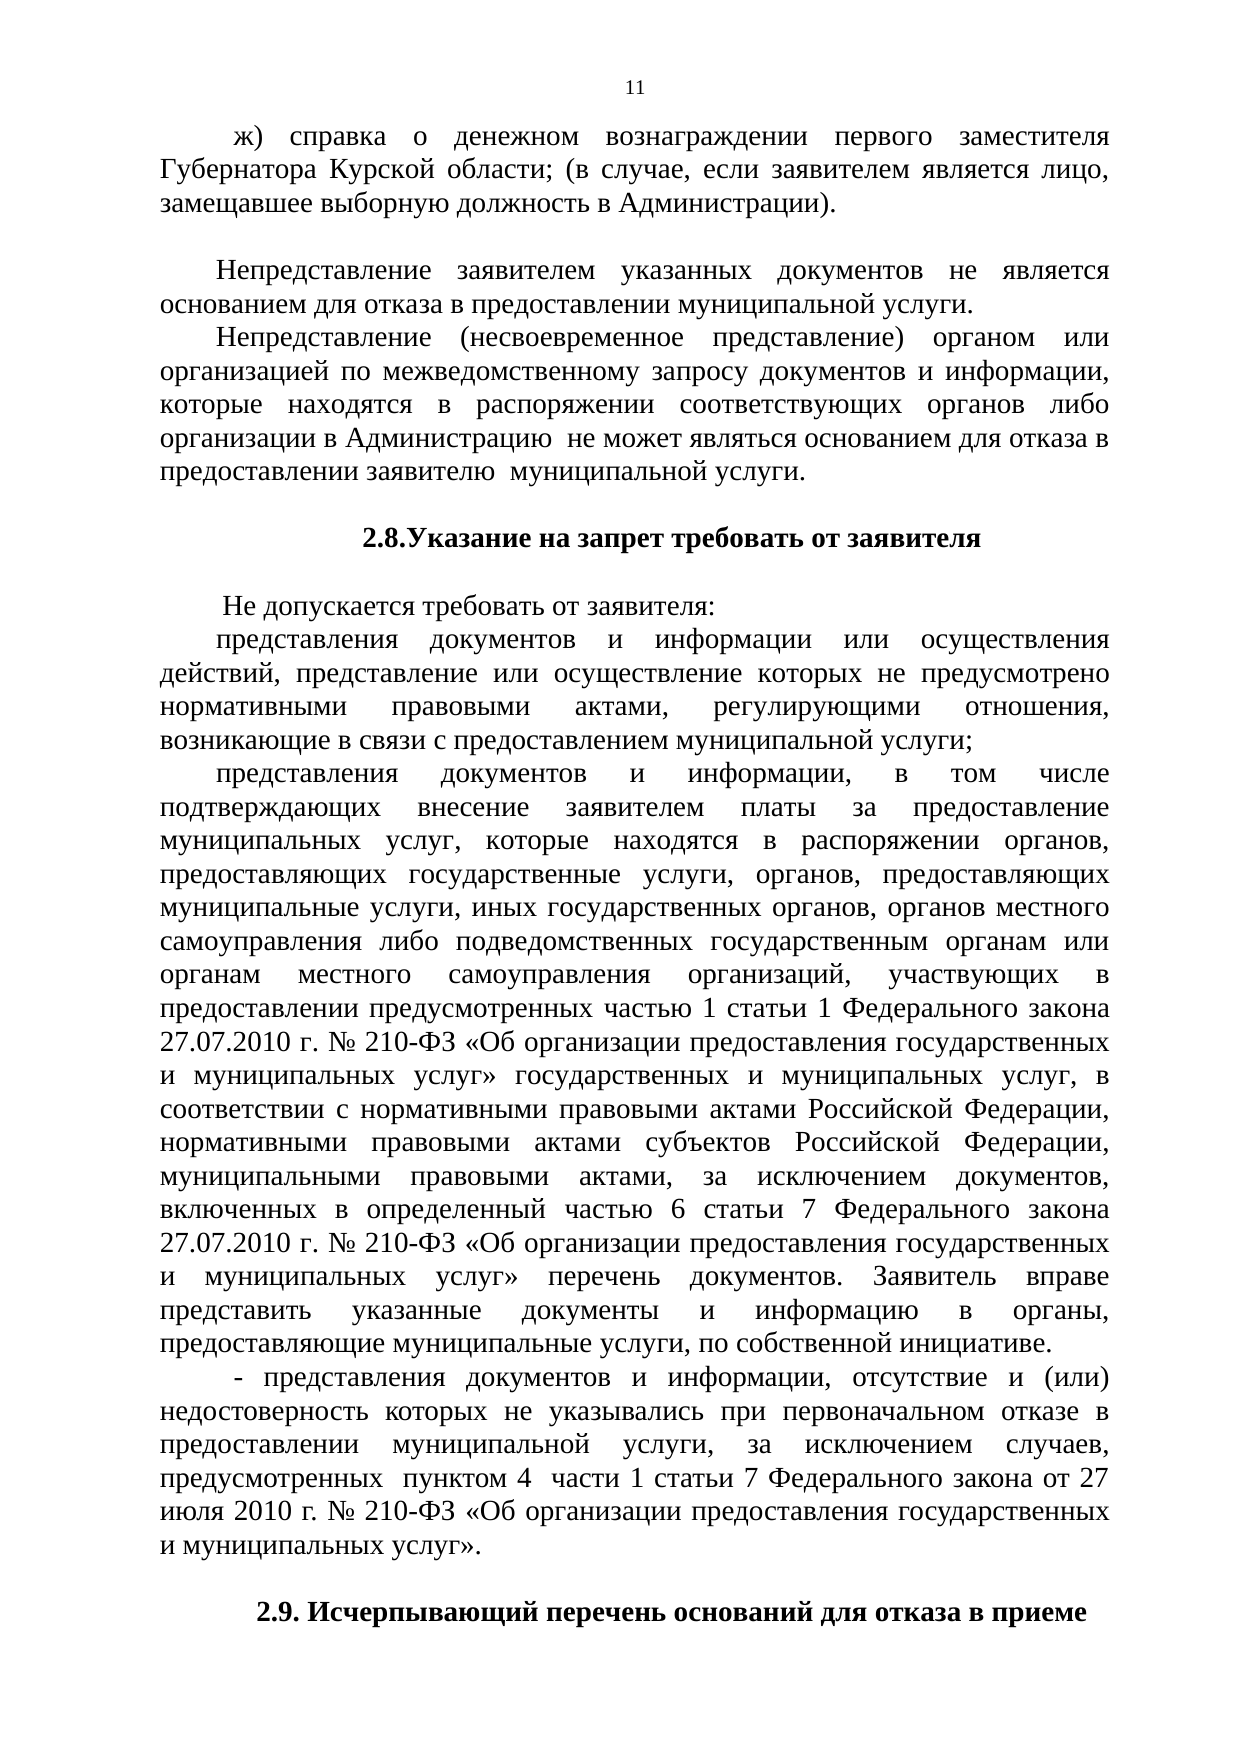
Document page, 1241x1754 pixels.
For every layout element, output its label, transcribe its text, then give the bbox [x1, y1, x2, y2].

text представления документов и информации, в том числе подтверждающих внесение заявителем платы за предоставление муниципальных услуг, которые находятся в распоряжении органов, предоставляющих государственные услуги, органов, предоставляющих муниципальные услуги, иных государственных органов, органов местного самоуправления либо подведомственных государственным органам или органам местного самоуправления организаций, участвующих в предоставлении предусмотренных частью 1 статьи 1 Федерального закона 27.07.2010 г. № 210-ФЗ «Об организации предоставления государственных и муниципальных услуг» государственных и муниципальных услуг, в соответствии с нормативными правовыми актами Российской Федерации, нормативными правовыми актами субъектов Российской Федерации, муниципальными правовыми актами, за исключением документов, включенных в определенный частью 6 статьи 7 Федерального закона 27.07.2010 г. № 210-ФЗ «Об организации предоставления государственных и муниципальных услуг» перечень документов. Заявитель вправе представить указанные документы и информацию в органы, предоставляющие муниципальные услуги, по собственной инициативе. [159, 755, 1110, 1359]
text - представления документов и информации, отсутствие и (или) недостоверность которых не указывались при первоначальном отказе в предоставлении муниципальной услуги, за исключением случаев, предусмотренных пунктом 4 части 1 статьи 7 Федерального закона от 27 июля 2010 г. № 210-ФЗ «Об организации предоставления государственных и муниципальных услуг». [159, 1359, 1110, 1560]
text Не допускается требовать от заявителя: [159, 588, 1110, 621]
text Непредставление заявителем указанных документов не является основанием для отказа в предоставлении муниципальной услуги. [159, 252, 1110, 319]
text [159, 1594, 1110, 1627]
text ж) справка о денежном вознаграждении первого заместителя Губернатора Курской области; (в случае, если заявителем является лицо, замещавшее выборную должность в Администрации). [159, 118, 1110, 219]
text Непредставление (несвоевременное представление) органом или организацией по межведомственному запросу документов и информации, которые находятся в распоряжении соответствующих органов либо организации в Администрацию не может являться основанием для отказа в предоставлении заявителю муниципальной услуги. [159, 319, 1110, 487]
text 2.8.Указание на запрет требовать от заявителя [159, 521, 1110, 554]
text представления документов и информации или осуществления действий, представление или осуществление которых не предусмотрено нормативными правовыми актами, регулирующими отношения, возникающие в связи с предоставлением муниципальной услуги; [159, 621, 1110, 755]
